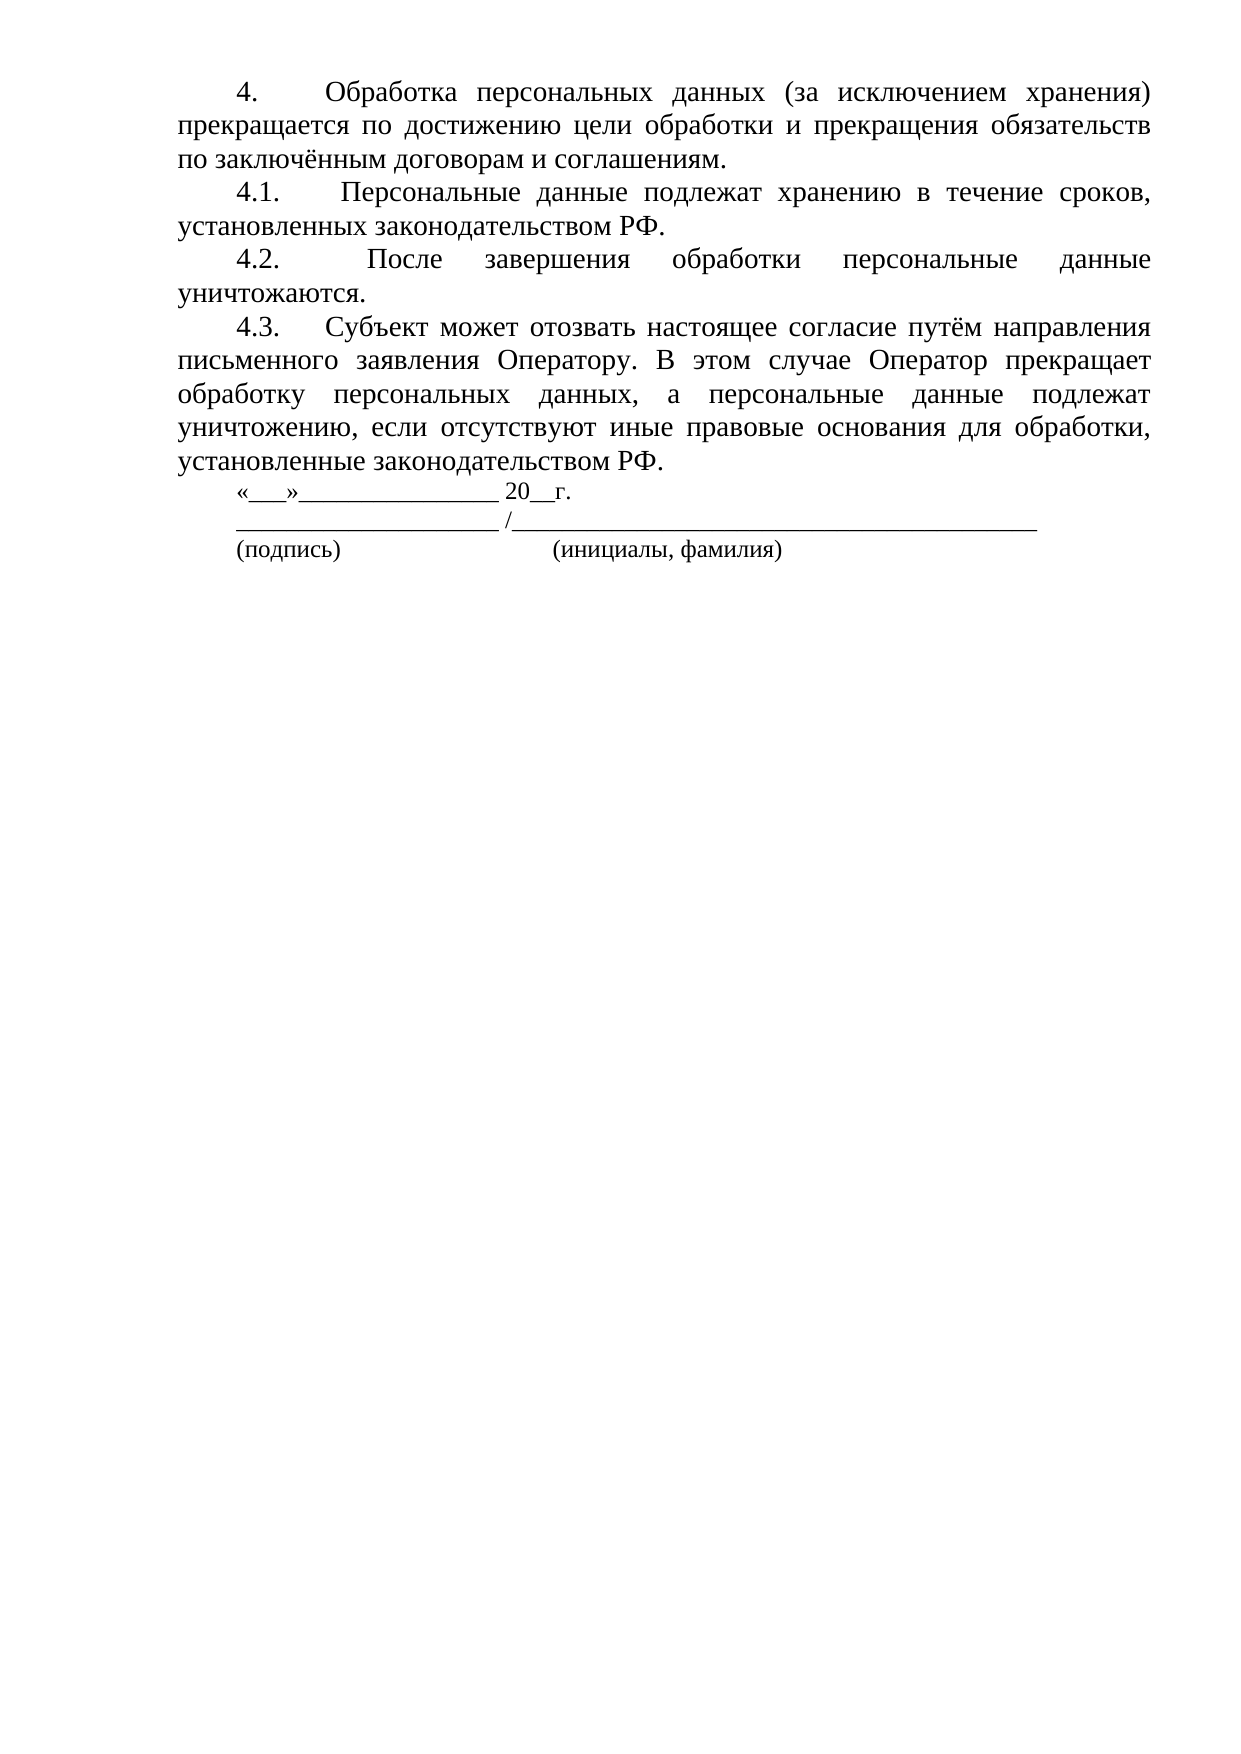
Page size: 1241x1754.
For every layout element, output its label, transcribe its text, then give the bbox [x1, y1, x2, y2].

text «___»________________ 20__г. [177, 476, 1152, 505]
text 4. Обработка персональных данных (за исключением хранения) прекращается по достижению цели обработки и прекращения обязательств по заключённым договорам и соглашениям. [177, 74, 1152, 174]
text 4.2. После завершения обработки персональные данные уничтожаются. [177, 242, 1152, 309]
text 4.3. Субъект может отозвать настоящее согласие путём направления письменного заявления Оператору. В этом случае Оператор прекращает обработку персональных данных, а персональные данные подлежат уничтожению, если отсутствуют иные правовые основания для обработки, установленные законодательством РФ. [177, 309, 1152, 476]
text 4.1. Персональные данные подлежат хранению в течение сроков, установленных законодательством РФ. [177, 174, 1152, 242]
text (подпись) (инициалы, фамилия) [177, 534, 1152, 563]
text _____________________ /__________________________________________ [177, 505, 1152, 534]
